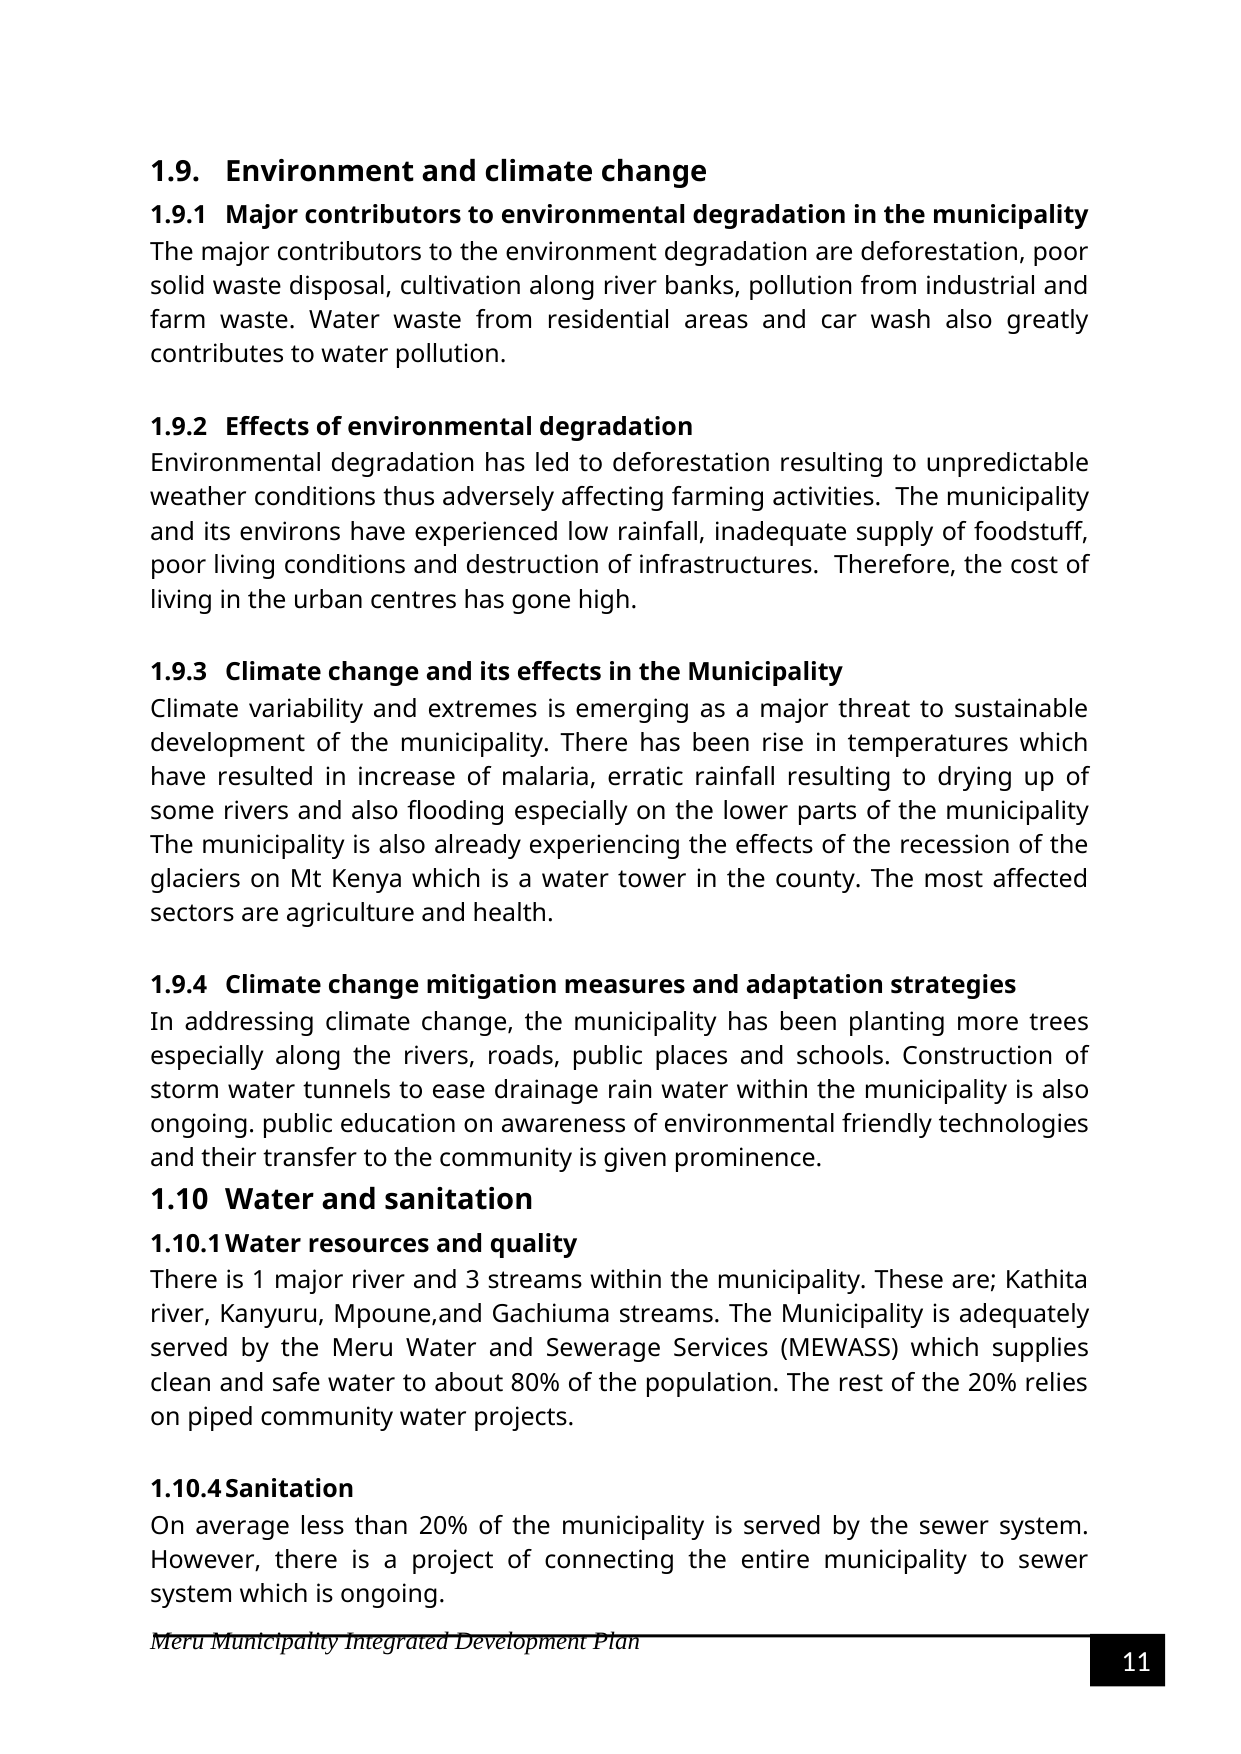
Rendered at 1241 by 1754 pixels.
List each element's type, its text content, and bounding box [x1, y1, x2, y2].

subtitle 1.9.3 Climate change and its effects in the Municipality [150, 653, 1090, 688]
subtitle 1.10.4 Sanitation [150, 1471, 1090, 1504]
subtitle 1.9. Environment and climate change [150, 150, 1090, 190]
text Climate variability and extremes is emerging as a major threat to sustainable development of the municipality. There has been rise in temperatures which have resulted in increase of malaria, erratic rainfall resulting to drying up of some rivers and also flooding especially on the lower parts of the municipality The municipality is also already experiencing the effects of the recession of the glaciers on Mt Kenya which is a water tower in the county. The most affected sectors are agriculture and health. [150, 690, 1090, 929]
subtitle 1.9.2 Effects of environmental degradation [150, 408, 1090, 442]
text Environmental degradation has led to deforestation resulting to unpredictable weather conditions thus adversely affecting farming activities. The municipality and its environs have experienced low rainfall, inadequate supply of foodstuff, poor living conditions and destruction of infrastructures. Therefore, the cost of living in the urban centres has gone high. [150, 445, 1090, 615]
subtitle 1.9.1 Major contributors to environmental degradation in the municipality [150, 197, 1090, 231]
subtitle 1.9.4 Climate change mitigation measures and adaptation strategies [150, 967, 1090, 1001]
text The major contributors to the environment degradation are deforestation, poor solid waste disposal, cultivation along river banks, pollution from industrial and farm waste. Water waste from residential areas and car wash also greatly contributes to water pollution. [150, 234, 1090, 370]
text On average less than 20% of the municipality is served by the sewer system. However, there is a project of connecting the entire municipality to sewer system which is ongoing. [150, 1507, 1090, 1609]
text In addressing climate change, the municipality has been planting more trees especially along the rivers, roads, public places and schools. Construction of storm water tunnels to ease drainage rain water within the municipality is also ongoing. public education on awareness of environmental friendly technologies and their transfer to the community is given prominence. [150, 1004, 1090, 1174]
subtitle 1.10 Water and sanitation [150, 1178, 1090, 1218]
subtitle 1.10.1 Water resources and quality [150, 1225, 1090, 1259]
text There is 1 major river and 3 streams within the municipality. These are; Kathita river, Kanyuru, Mpoune,and Gachiuma streams. The Municipality is adequately served by the Meru Water and Sewerage Services (MEWASS) which supplies clean and safe water to about 80% of the population. The rest of the 20% relies on piped community water projects. [150, 1262, 1090, 1432]
